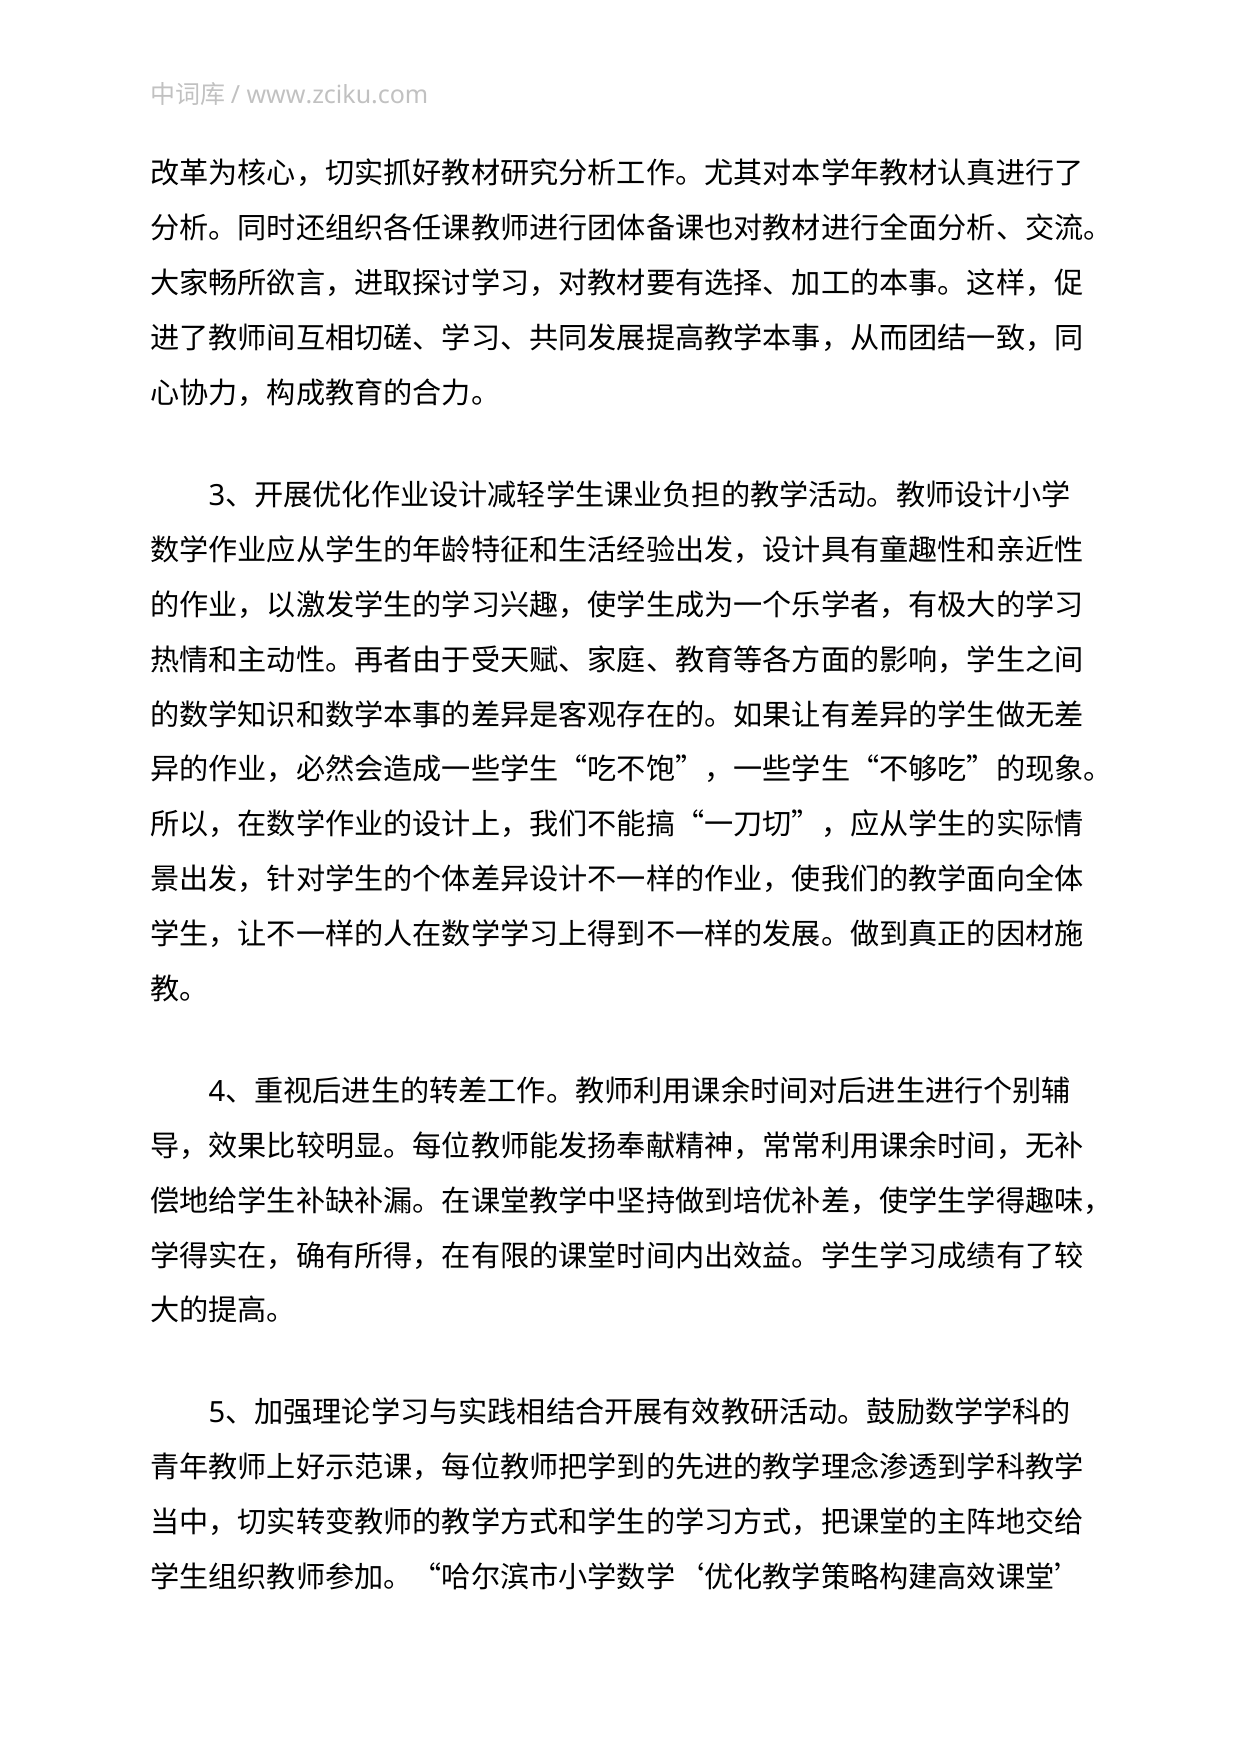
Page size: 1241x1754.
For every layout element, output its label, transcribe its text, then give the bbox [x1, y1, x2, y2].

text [150, 1389, 1090, 1596]
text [150, 150, 1090, 412]
text 3、开展优化作业设计减轻学生课业负担的教学活动。教师设计小学数学作业应从学生的年龄特征和生活经验出发，设计具有童趣性和亲近性的作业，以激发学生的学习兴趣，使学生成为一个乐学者，有极大的学习热情和主动性。再者由于受天赋、家庭、教育等各方面的影响，学生之间的数学知识和数学本事的差异是客观存在的。如果让有差异的学生做无差异的作业，必然会造成一些学生“吃不饱”，一些学生“不够吃”的现象。所以，在数学作业的设计上，我们不能搞“一刀切”，应从学生的实际情景出发，针对学生的个体差异设计不一样的作业，使我们的教学面向全体学生，让不一样的人在数学学习上得到不一样的发展。做到真正的因材施教。 [150, 471, 1090, 1008]
text 4、重视后进生的转差工作。教师利用课余时间对后进生进行个别辅导，效果比较明显。每位教师能发扬奉献精神，常常利用课余时间，无补偿地给学生补缺补漏。在课堂教学中坚持做到培优补差，使学生学得趣味，学得实在，确有所得，在有限的课堂时间内出效益。学生学习成绩有了较大的提高。 [150, 1067, 1090, 1329]
